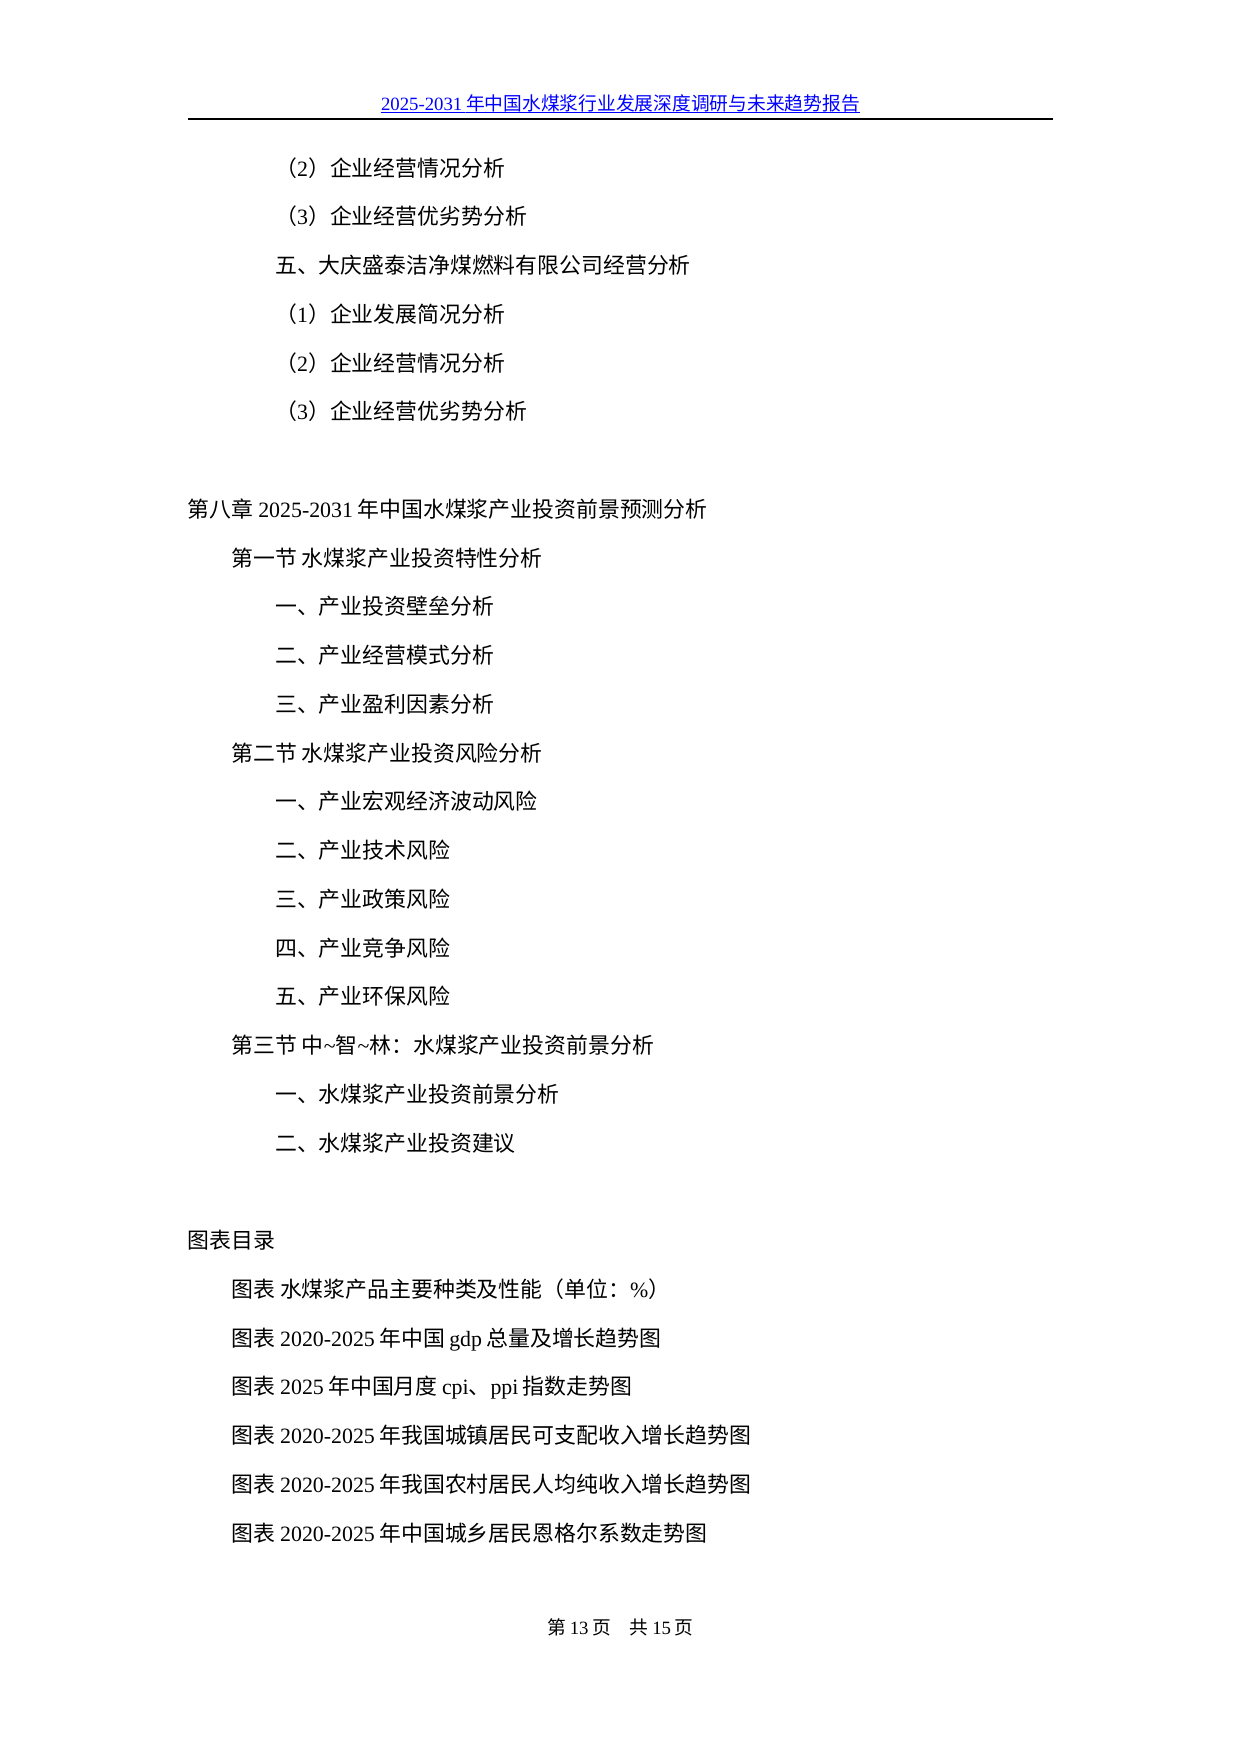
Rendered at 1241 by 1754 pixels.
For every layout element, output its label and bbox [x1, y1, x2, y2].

text [187, 150, 1053, 1548]
